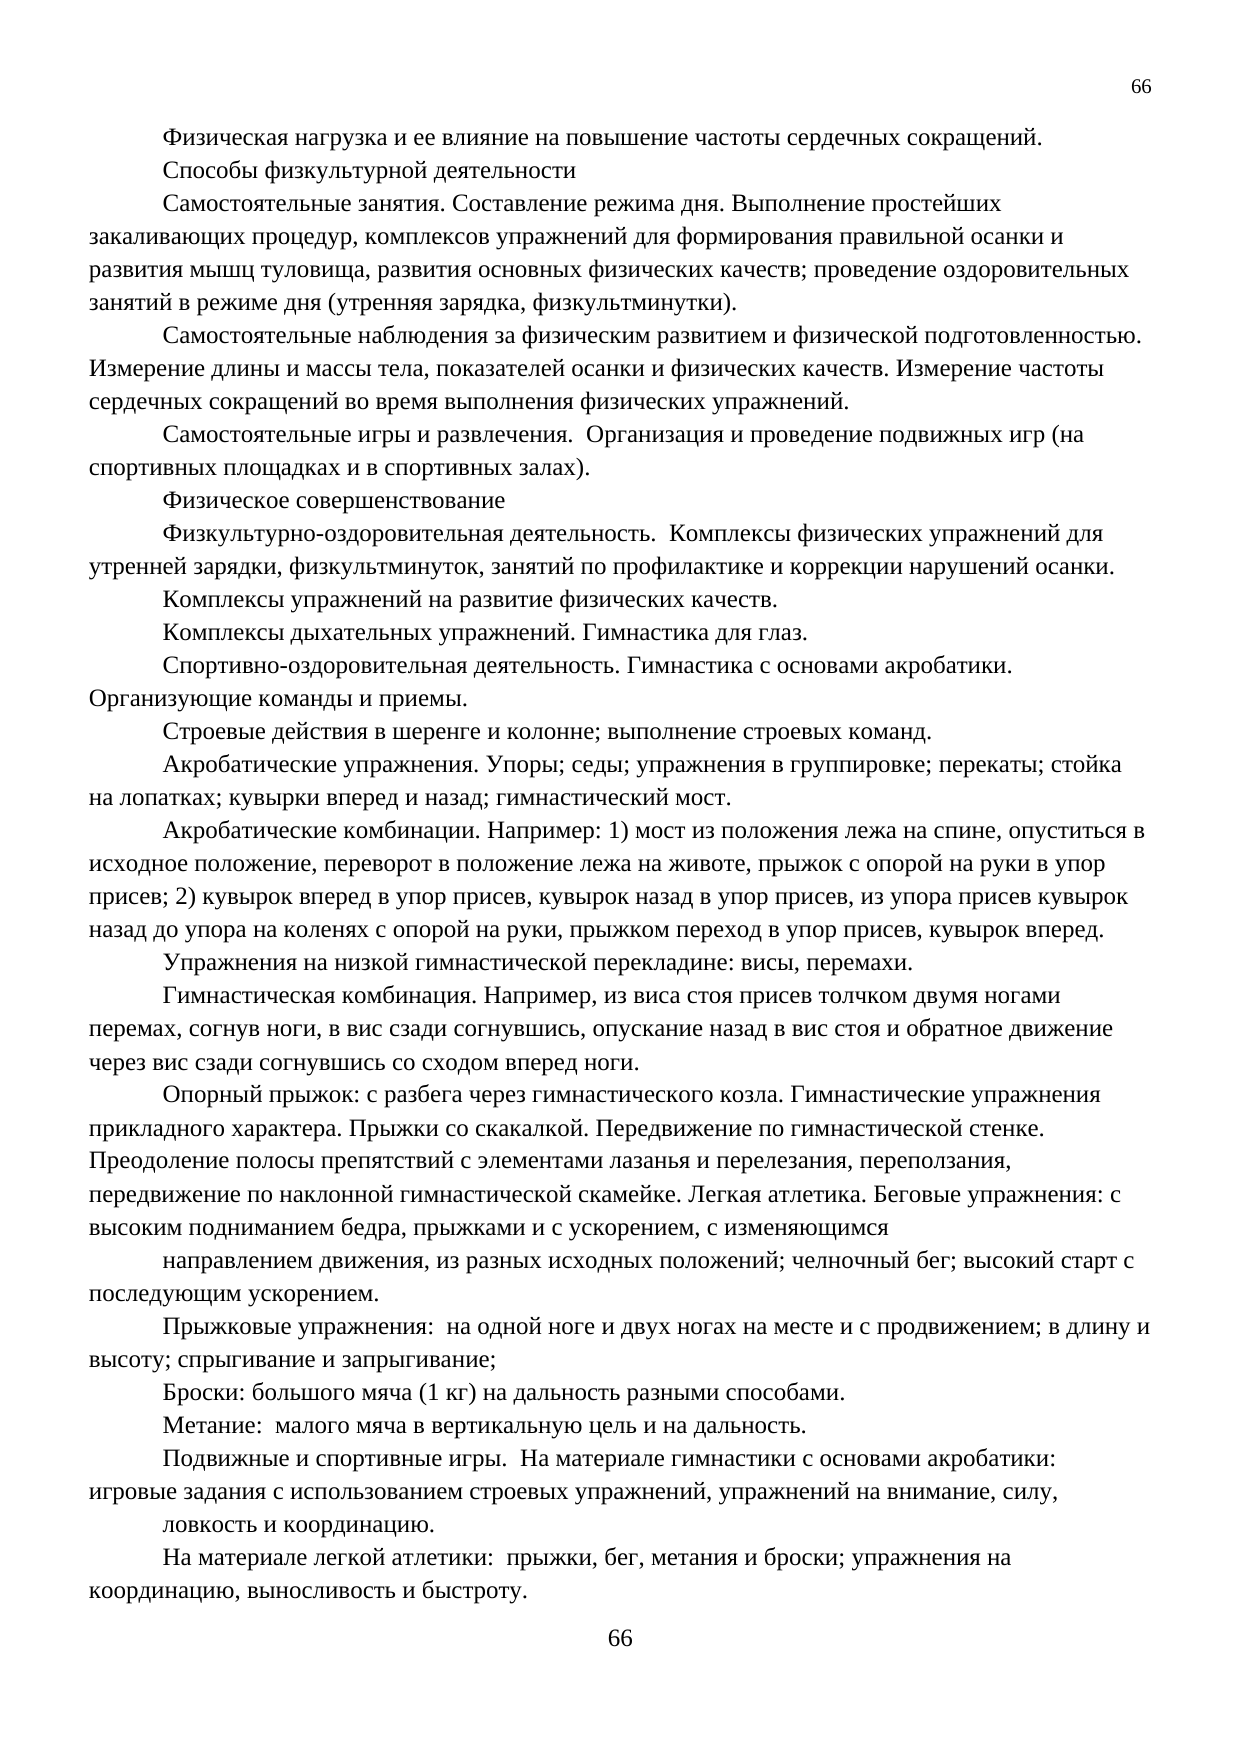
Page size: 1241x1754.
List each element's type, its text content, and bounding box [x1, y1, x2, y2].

text Подвижные и спортивные игры. На материале гимнастики с основами акробатики: игровые задания с использованием строевых упражнений, упражнений на внимание, силу, [89, 1443, 1152, 1504]
text Гимнастическая комбинация. Например, из виса стоя присев толчком двумя ногами перемах, согнув ноги, в вис сзади согнувшись, опускание назад в вис стоя и обратное движение через вис сзади согнувшись со сходом вперед ноги. [89, 981, 1152, 1075]
text Акробатические упражнения. Упоры; седы; упражнения в группировке; перекаты; стойка на лопатках; кувырки вперед и назад; гимнастический мост. [89, 749, 1152, 811]
text Самостоятельные наблюдения за физическим развитием и физической подготовленностью. Измерение длины и массы тела, показателей осанки и физических качеств. Измерение частоты сердечных сокращений во время выполнения физических упражнений. [89, 320, 1152, 415]
text Самостоятельные занятия. Составление режима дня. Выполнение простейших закаливающих процедур, комплексов упражнений для формирования правильной осанки и развития мышц туловища, развития основных физических качеств; проведение оздоровительных занятий в режиме дня (утренняя зарядка, физкультминутки). [89, 188, 1152, 316]
text Акробатические комбинации. Например: 1) мост из положения лежа на спине, опуститься в исходное положение, переворот в положение лежа на животе, прыжок с опорой на руки в упор присев; 2) кувырок вперед в упор присев, кувырок назад в упор присев, из упора присев кувырок назад до упора на коленях с опорой на руки, прыжком переход в упор присев, кувырок вперед. [89, 815, 1152, 943]
text Самостоятельные игры и развлечения. Организация и проведение подвижных игр (на спортивных площадках и в спортивных залах). [89, 419, 1152, 481]
text Упражнения на низкой гимнастической перекладине: висы, перемахи. [89, 947, 1152, 976]
text Строевые действия в шеренге и колонне; выполнение строевых команд. [89, 716, 1152, 745]
text Комплексы дыхательных упражнений. Гимнастика для глаз. [89, 617, 1152, 646]
text ловкость и координацию. [89, 1509, 1152, 1538]
text Спортивно-оздоровительная деятельность. Гимнастика с основами акробатики. Организующие команды и приемы. [89, 650, 1152, 712]
text На материале легкой атлетики: прыжки, бег, метания и броски; упражнения на координацию, выносливость и быстроту. [89, 1542, 1152, 1604]
text Броски: большого мяча (1 кг) на дальность разными способами. [89, 1377, 1152, 1406]
text Физкультурно-оздоровительная деятельность. Комплексы физических упражнений для утренней зарядки, физкультминуток, занятий по профилактике и коррекции нарушений осанки. [89, 518, 1152, 580]
text Физическое совершенствование [89, 485, 1152, 514]
text Прыжковые упражнения: на одной ноге и двух ногах на месте и с продвижением; в длину и высоту; спрыгивание и запрыгивание; [89, 1311, 1152, 1372]
text Комплексы упражнений на развитие физических качеств. [89, 584, 1152, 613]
text Метание: малого мяча в вертикальную цель и на дальность. [89, 1410, 1152, 1438]
text направлением движения, из разных исходных положений; челночный бег; высокий старт с последующим ускорением. [89, 1245, 1152, 1306]
text Способы физкультурной деятельности [89, 155, 1152, 184]
text Опорный прыжок: с разбега через гимнастического козла. Гимнастические упражнения прикладного характера. Прыжки со скакалкой. Передвижение по гимнастической стенке. Преодоление полосы препятствий с элементами лазанья и перелезания, переползания, передвижение по наклонной гимнастической скамейке. Легкая атлетика. Беговые упражнения: с высоким подниманием бедра, прыжками и с ускорением, с изменяющимся [89, 1079, 1152, 1240]
text Физическая нагрузка и ее влияние на повышение частоты сердечных сокращений. [89, 122, 1152, 151]
